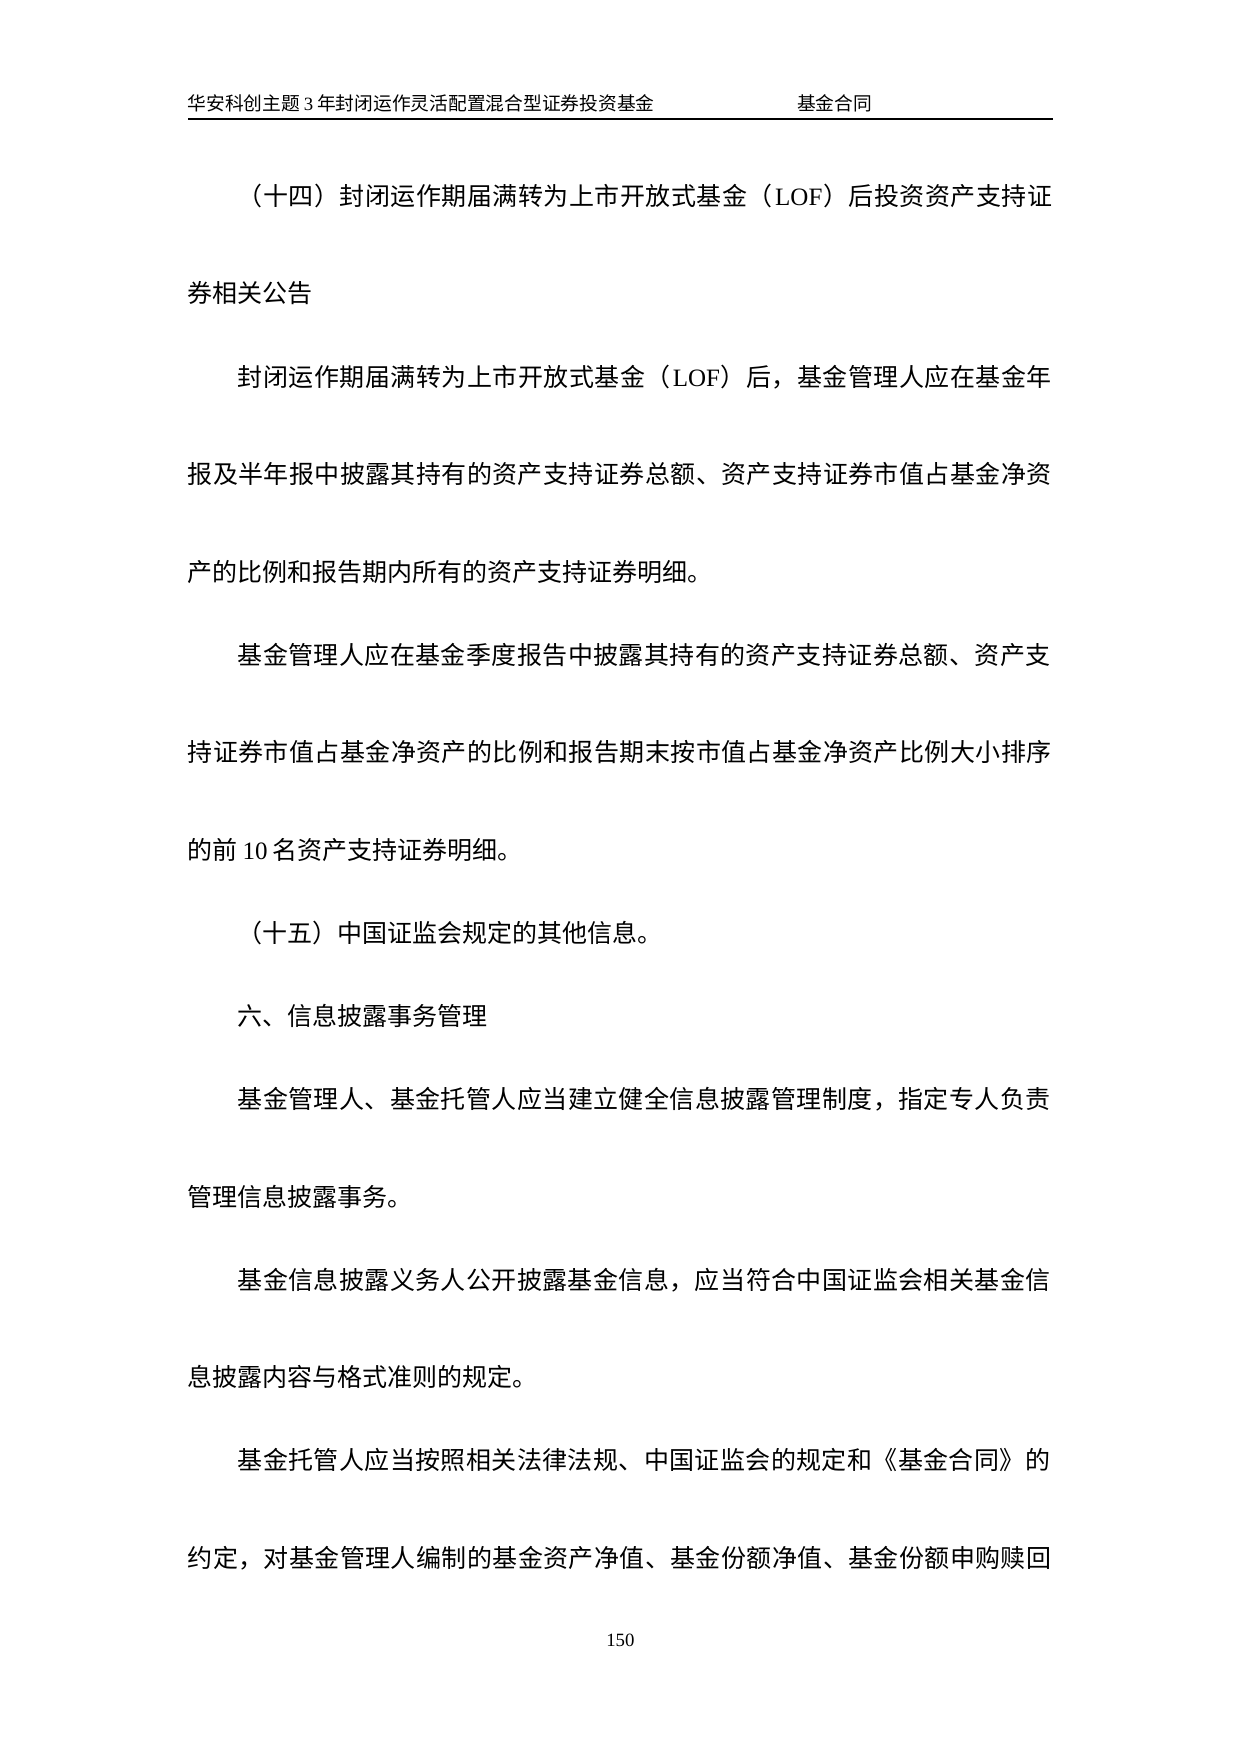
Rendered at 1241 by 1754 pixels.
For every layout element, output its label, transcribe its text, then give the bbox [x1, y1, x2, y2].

text （十四）封闭运作期届满转为上市开放式基金（LOF）后投资资产支持证券相关公告 [187, 162, 1053, 324]
text 基金管理人、基金托管人应当建立健全信息披露管理制度，指定专人负责管理信息披露事务。 [187, 1065, 1053, 1228]
text 封闭运作期届满转为上市开放式基金（LOF）后，基金管理人应在基金年报及半年报中披露其持有的资产支持证券总额、资产支持证券市值占基金净资产的比例和报告期内所有的资产支持证券明细。 [187, 343, 1053, 603]
text 基金信息披露义务人公开披露基金信息，应当符合中国证监会相关基金信息披露内容与格式准则的规定。 [187, 1246, 1053, 1408]
text 六、信息披露事务管理 [187, 982, 1053, 1047]
text 基金管理人应在基金季度报告中披露其持有的资产支持证券总额、资产支持证券市值占基金净资产的比例和报告期末按市值占基金净资产比例大小排序的前10名资产支持证券明细。 [187, 621, 1053, 881]
text （十五）中国证监会规定的其他信息。 [187, 899, 1053, 964]
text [187, 1426, 1053, 1589]
